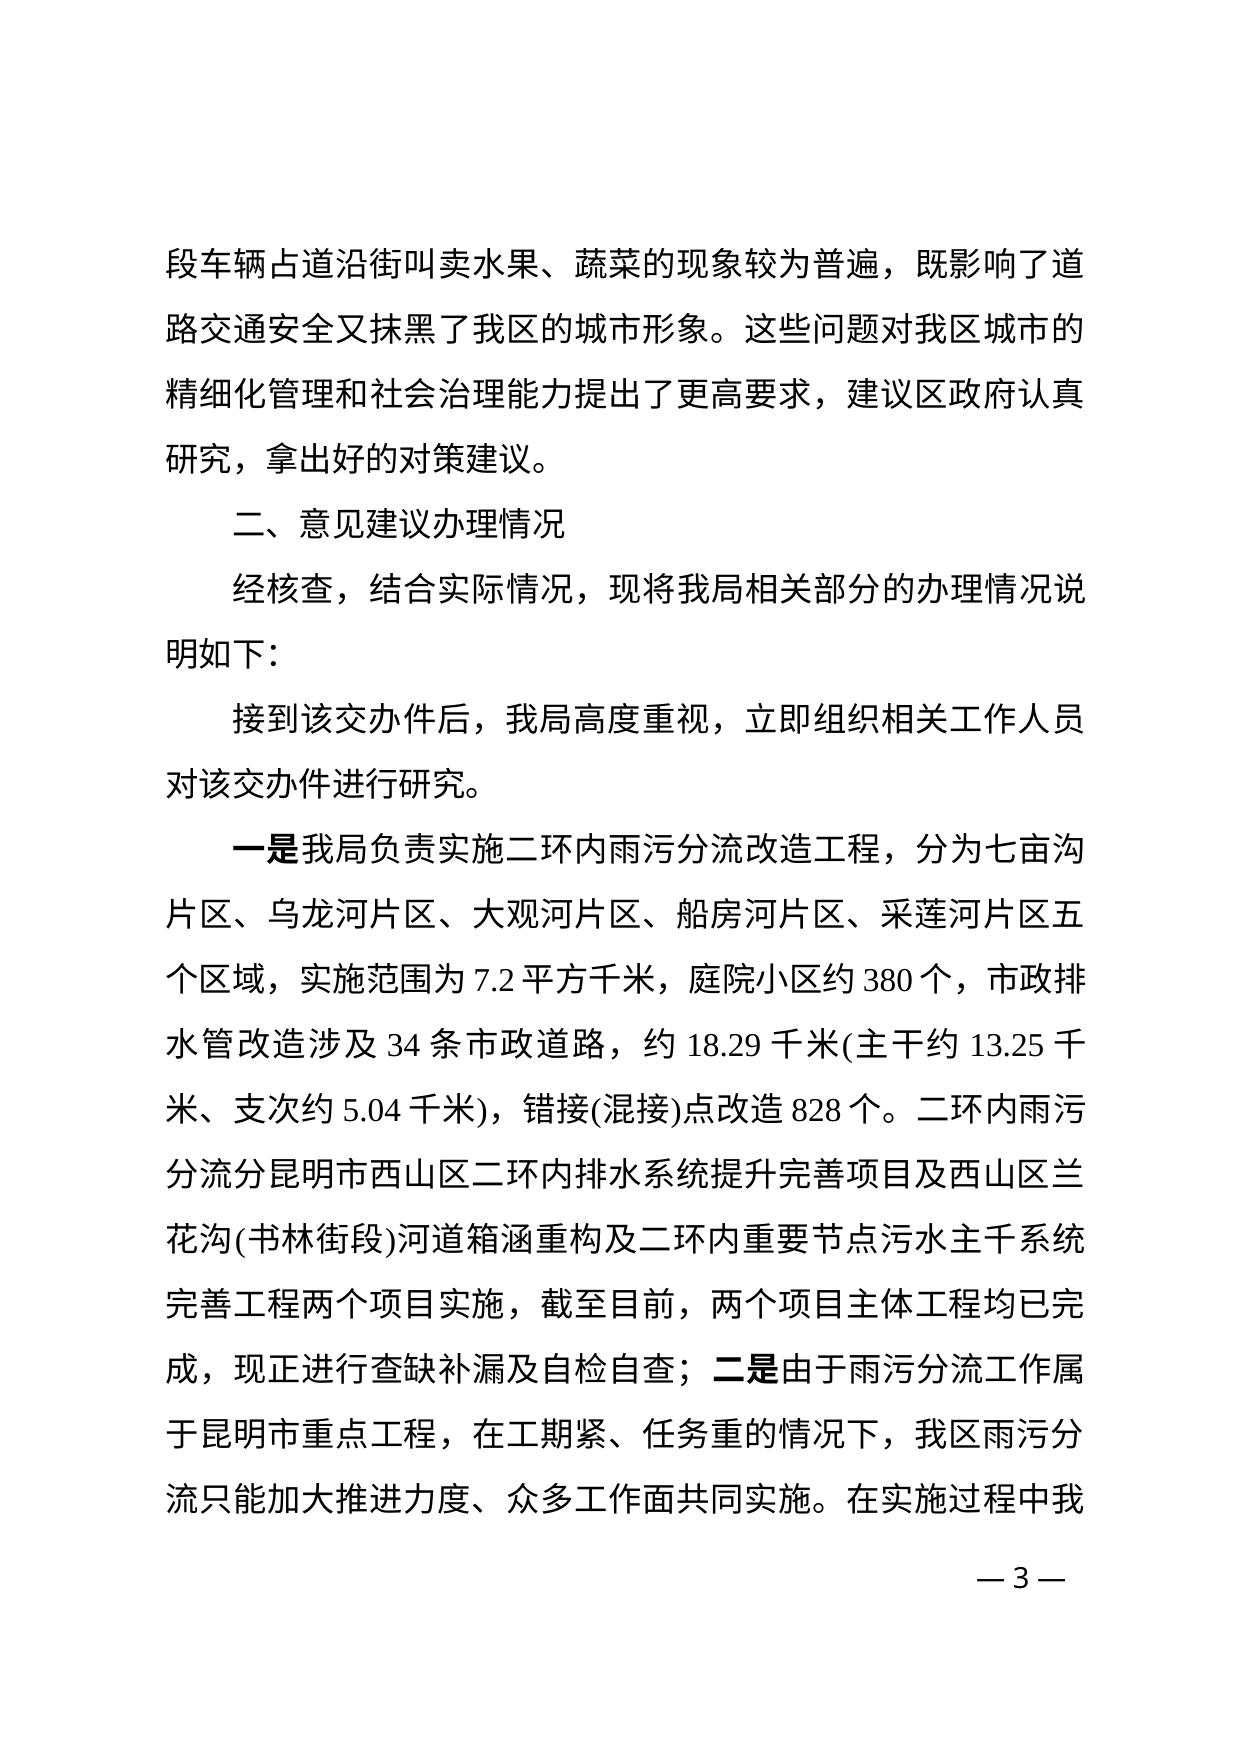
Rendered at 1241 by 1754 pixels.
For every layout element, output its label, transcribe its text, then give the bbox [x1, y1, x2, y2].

list 接到该交办件后，我局高度重视，立即组织相关工作人员对该交办件进行研究。 [165, 685, 1087, 815]
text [165, 230, 1087, 490]
subtitle 经核查，结合实际情况，现将我局相关部分的办理情况说明如下： [165, 555, 1087, 685]
list 意见建议办理情况 [165, 490, 1087, 555]
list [165, 815, 1087, 1530]
